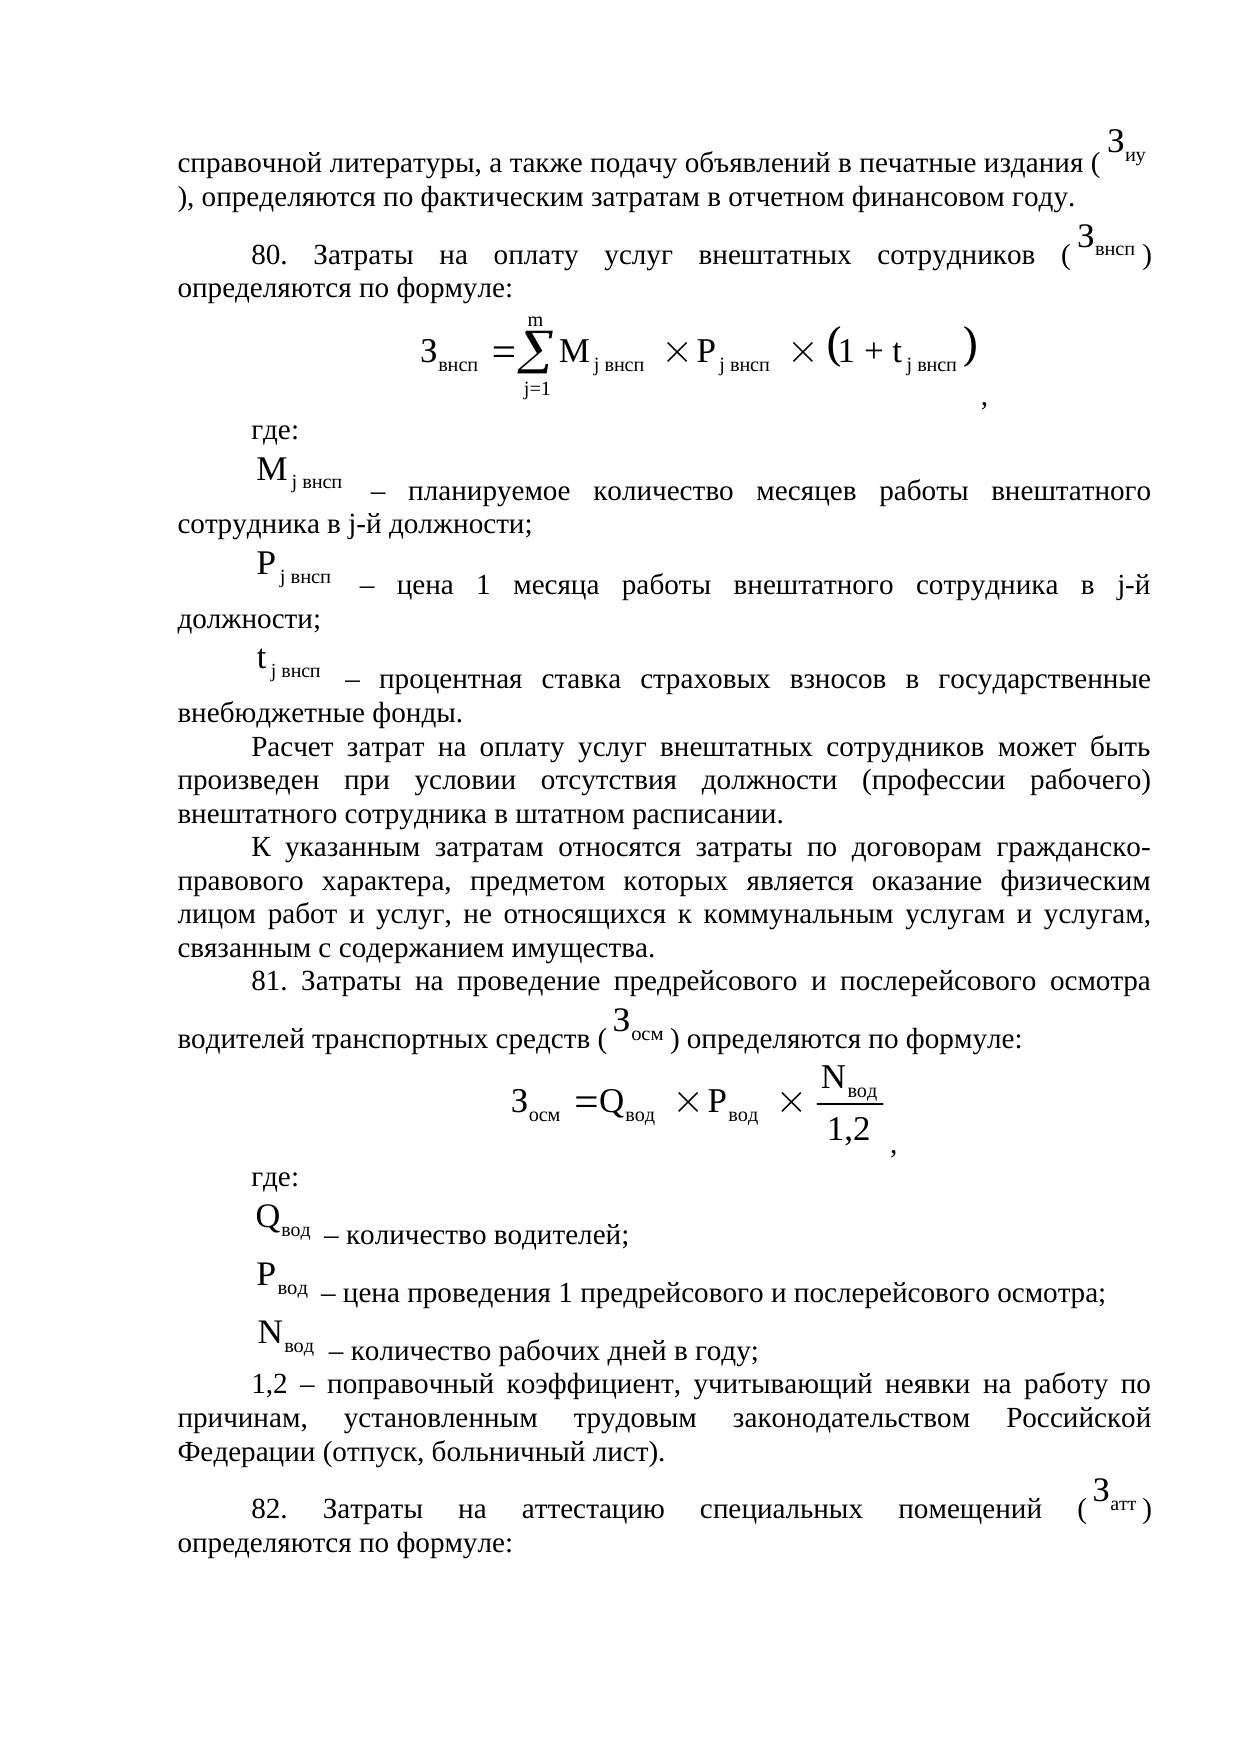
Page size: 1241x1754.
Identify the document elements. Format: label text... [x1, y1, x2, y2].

text где: [177, 1159, 1152, 1193]
text 82. Затраты на аттестацию специальных помещений () определяются по формуле: [177, 1467, 1152, 1558]
text – планируемое количество месяцев работы внештатного сотрудника в j-й должности; [177, 445, 1152, 540]
text 80. Затраты на оплату услуг внештатных сотрудников () определяются по формуле: [177, 213, 1152, 304]
text 81. Затраты на проведение предрейсового и послерейсового осмотра водителей транспортных средств () определяются по формуле: [177, 963, 1152, 1055]
text – количество водителей; [177, 1193, 1152, 1251]
text К указанным затратам относятся затраты по договорам гражданско-правового характера, предметом которых является оказание физическим лицом работ и услуг, не относящихся к коммунальным услугам и услугам, связанным с содержанием имущества. [177, 829, 1152, 963]
text Расчет затрат на оплату услуг внештатных сотрудников может быть произведен при условии отсутствия должности (профессии рабочего) внештатного сотрудника в штатном расписании. [177, 729, 1152, 829]
text – цена 1 месяца работы внештатного сотрудника в j-й должности; [177, 540, 1152, 634]
text 1,2 – поправочный коэффициент, учитывающий неявки на работу по причинам, установленным трудовым законодательством Российской Федерации (отпуск, больничный лист). [177, 1367, 1152, 1467]
text , [177, 304, 1152, 412]
text – количество рабочих дней в году; [177, 1309, 1152, 1367]
text где: [177, 412, 1152, 445]
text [177, 118, 1152, 213]
text – процентная ставка страховых взносов в государственные внебюджетные фонды. [177, 634, 1152, 729]
text , [177, 1055, 1152, 1159]
text – цена проведения 1 предрейсового и послерейсового осмотра; [177, 1251, 1152, 1309]
